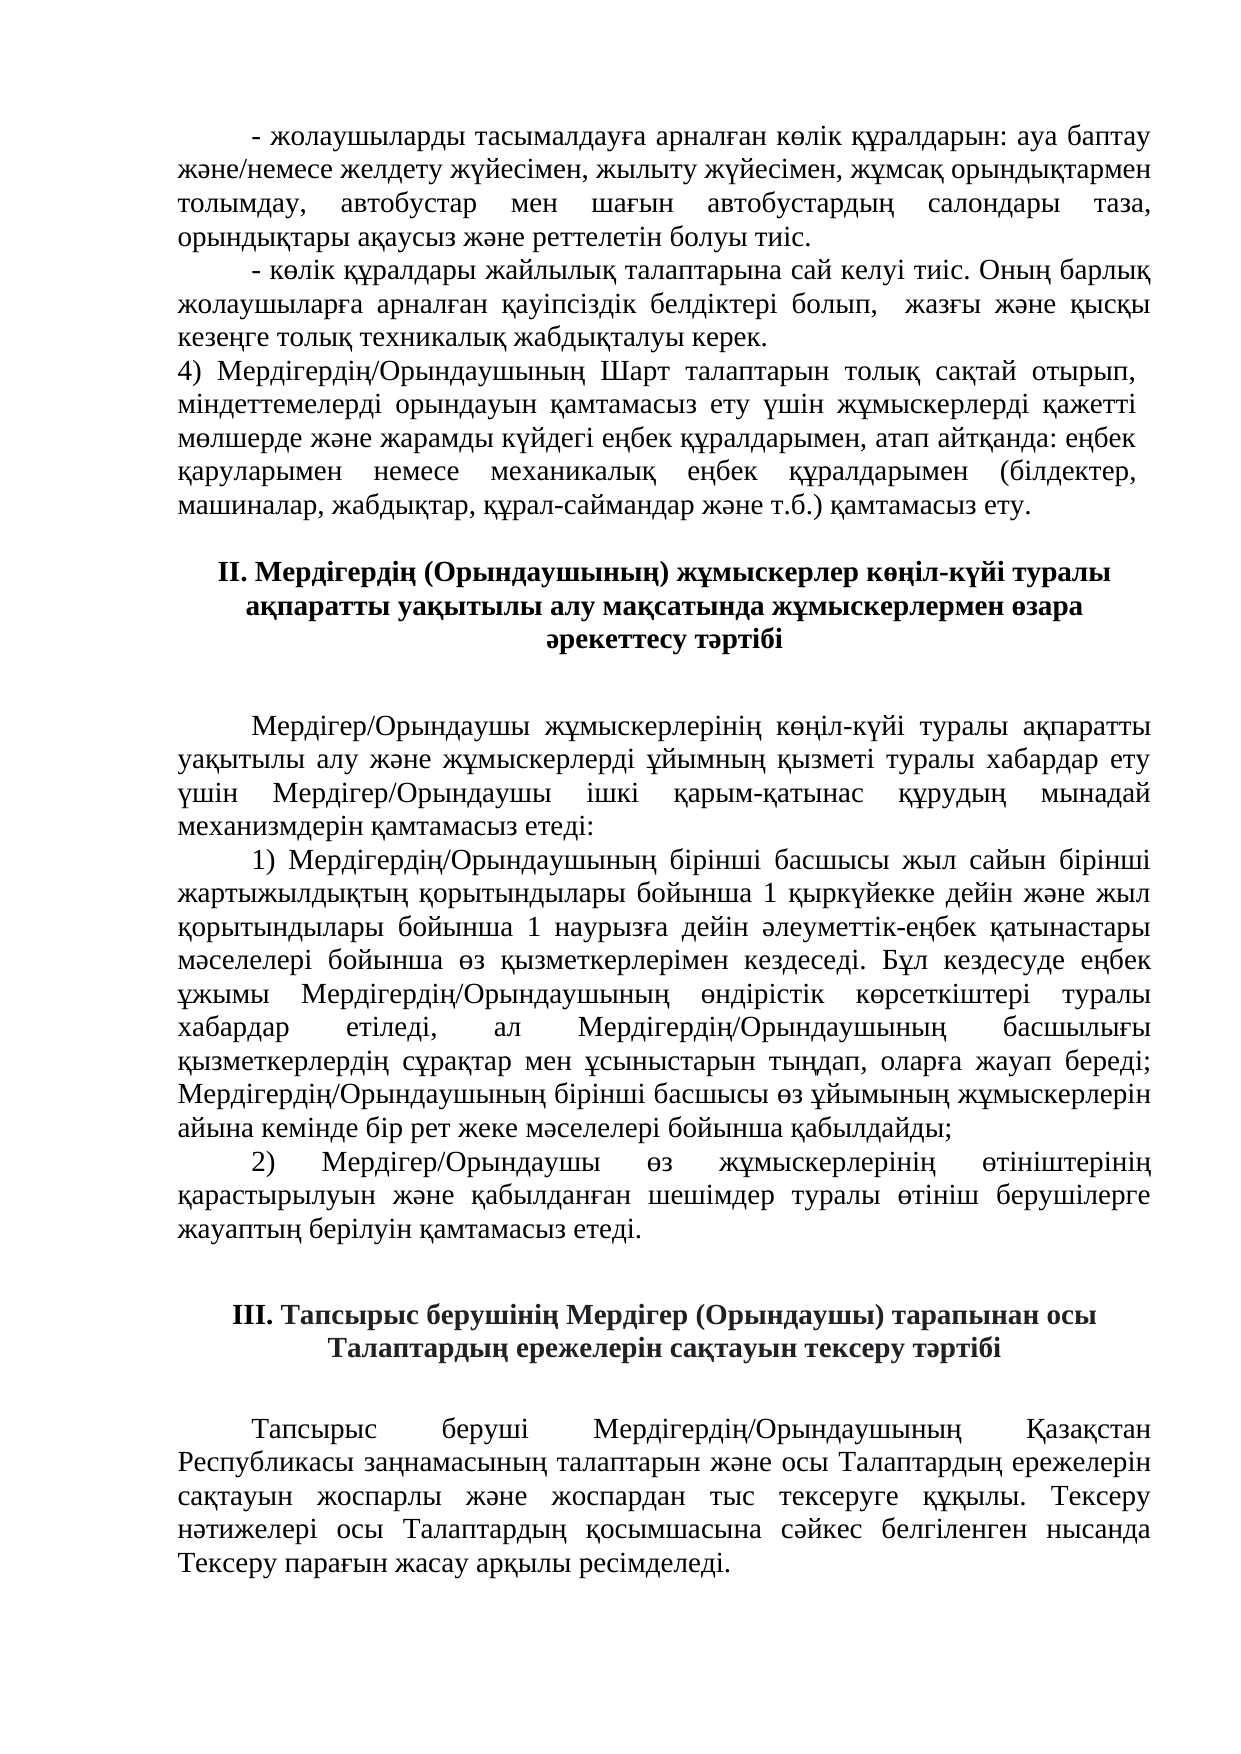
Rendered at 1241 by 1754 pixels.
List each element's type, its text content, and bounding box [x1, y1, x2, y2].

text - жолаушыларды тасымалдауға арналған көлік құралдарын: ауа баптау және/немесе желдету жүйесімен, жылыту жүйесімен, жұмсақ орындықтармен толымдау, автобустар мен шағын автобустардың салондары таза, орындықтары ақаусыз және реттелетін болуы тиіс. [177, 118, 1152, 252]
text 1) Мердігердің/Орындаушының бірінші басшысы жыл сайын бірінші жартыжылдықтың қорытындылары бойынша 1 қыркүйекке дейін және жыл қорытындылары бойынша 1 наурызға дейін әлеуметтік-еңбек қатынастары мәселелері бойынша өз қызметкерлерімен кездеседі. Бұл кездесуде еңбек ұжымы Мердігердің/Орындаушының өндірістік көрсеткіштері туралы хабардар етіледі, ал Мердігердің/Орындаушының басшылығы қызметкерлердің сұрақтар мен ұсыныстарын тыңдап, оларға жауап береді; Мердігердің/Орындаушының бірінші басшысы өз ұйымының жұмыскерлерін айына кемінде бір рет жеке мәселелері бойынша қабылдайды; [177, 842, 1152, 1144]
text 2) Мердігер/Орындаушы өз жұмыскерлерінің өтініштерінің қарастырылуын және қабылданған шешімдер туралы өтініш берушілерге жауаптың берілуін қамтамасыз етеді. [177, 1144, 1152, 1244]
text III. Тапсырыс берушінің Мердігер (Орындаушы) тарапынан осы Талаптардың ережелерін сақтауын тексеру тәртібі [177, 1297, 1152, 1364]
text Тапсырыс беруші Мердігердің/Орындаушының Қазақстан Республикасы заңнамасының талаптарын және осы Талаптардың ережелерін сақтауын жоспарлы және жоспардан тыс тексеруге құқылы. Тексеру нәтижелері осы Талаптардың қосымшасына сәйкес белгіленген нысанда Тексеру парағын жасау арқылы ресімделеді. [177, 1411, 1152, 1579]
text Мердігер/Орындаушы жұмыскерлерінің көңіл-күйі туралы ақпаратты уақытылы алу және жұмыскерлерді ұйымның қызметі туралы хабардар ету үшін Мердігер/Орындаушы ішкі қарым-қатынас құрудың мынадай механизмдерін қамтамасыз етеді: [177, 708, 1152, 842]
text II. Мердігердің (Орындаушының) жұмыскерлер көңіл-күйі туралы ақпаратты уақытылы алу мақсатында жұмыскерлермен өзара әрекеттесу тәртібі [177, 554, 1152, 655]
text 4) Мердігердің/Орындаушының Шарт талаптарын толық сақтай отырып, міндеттемелерді орындауын қамтамасыз ету үшін жұмыскерлерді қажетті мөлшерде және жарамды күйдегі еңбек құралдарымен, атап айтқанда: еңбек қаруларымен немесе механикалық еңбек құралдарымен (білдектер, машиналар, жабдықтар, құрал-саймандар және т.б.) қамтамасыз ету. [177, 353, 1137, 521]
text - көлік құралдары жайлылық талаптарына сай келуі тиіс. Оның барлық жолаушыларға арналған қауіпсіздік белдіктері болып, жазғы және қысқы кезеңге толық техникалық жабдықталуы керек. [177, 252, 1152, 353]
